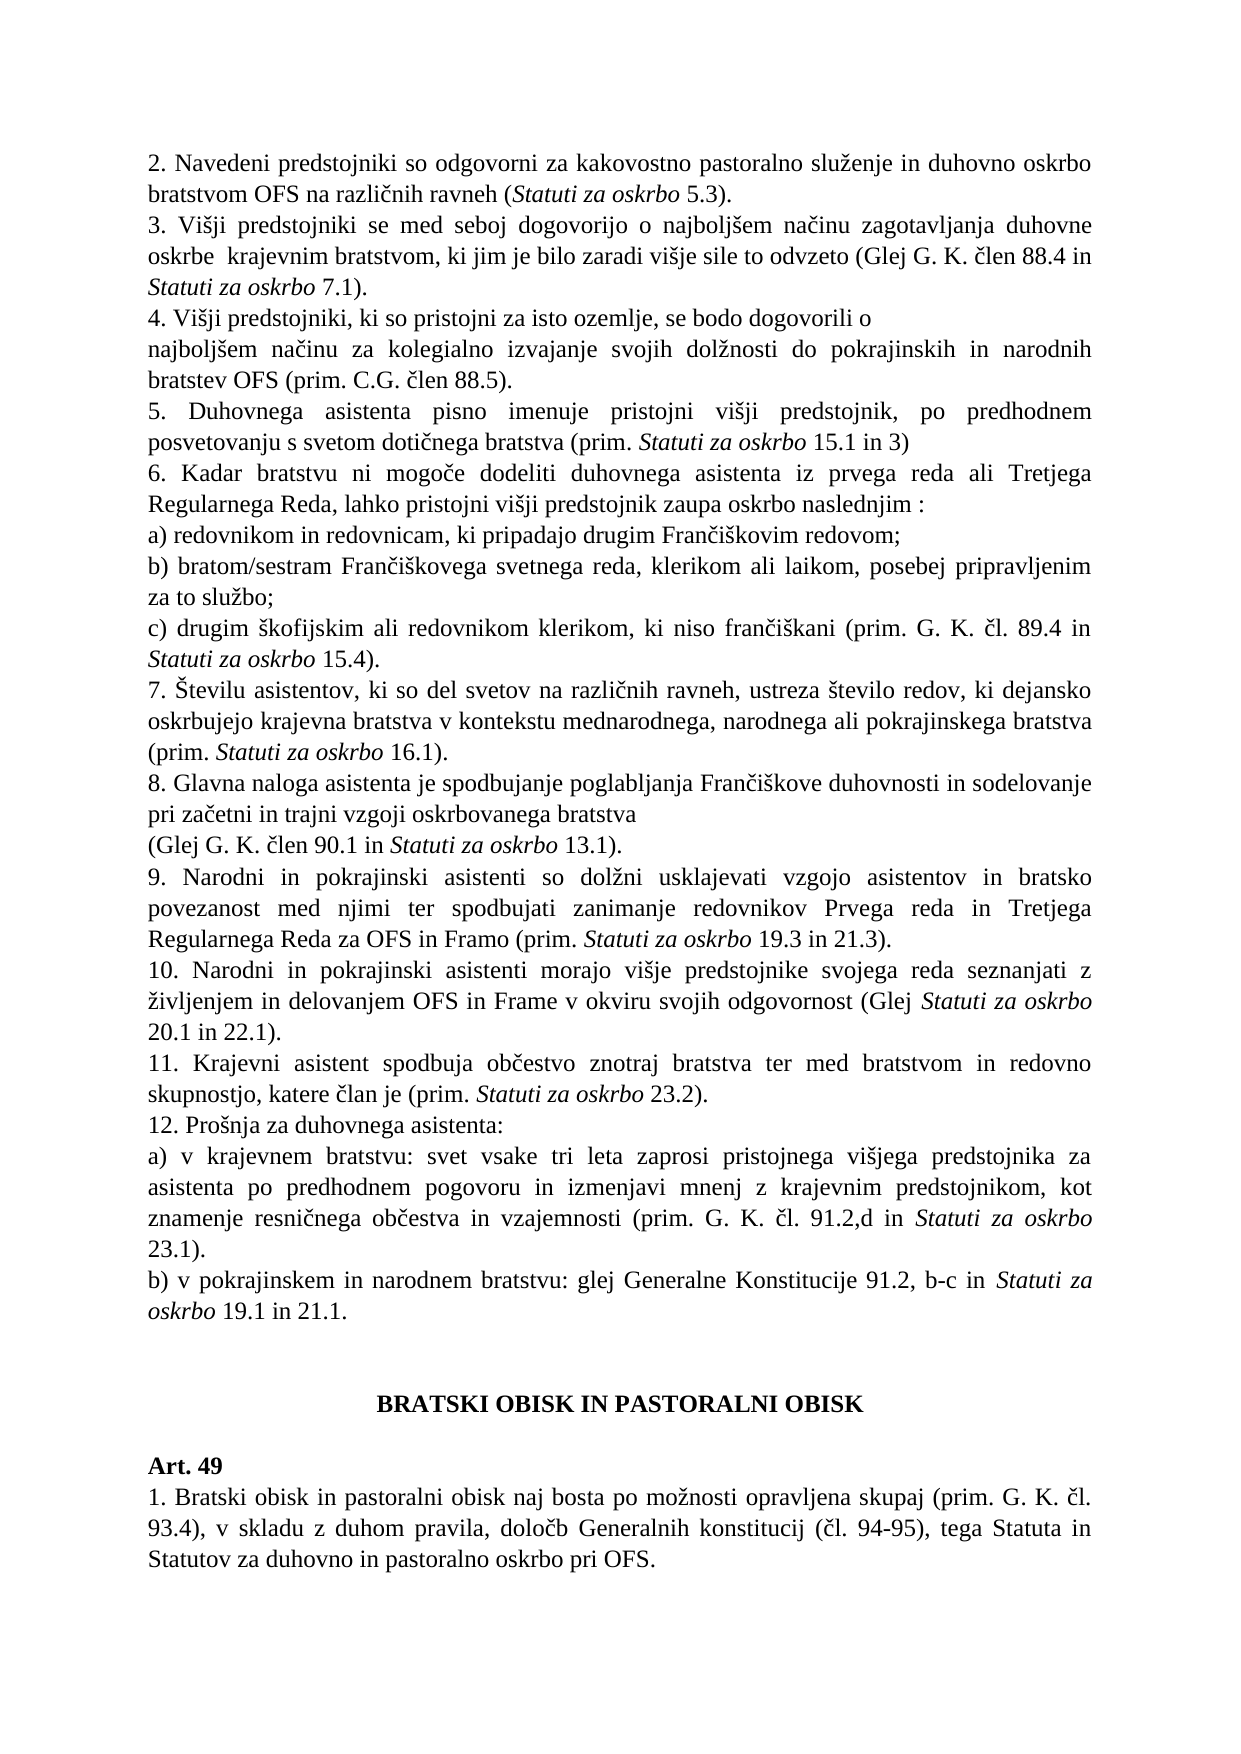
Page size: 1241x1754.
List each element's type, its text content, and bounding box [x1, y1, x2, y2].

text a) redovnikom in redovnicam, ki pripadajo drugim Frančiškovim redovom; [148, 520, 1093, 549]
text 11. Krajevni asistent spodbuja občestvo znotraj bratstva ter med bratstvom in redovno skupnostjo, katere član je (prim. Statuti za oskrbo 23.2). [148, 1048, 1093, 1108]
text 7. Številu asistentov, ki so del svetov na različnih ravneh, ustreza število redov, ki dejansko oskrbujejo krajevna bratstva v kontekstu mednarodnega, narodnega ali pokrajinskega bratstva (prim. Statuti za oskrbo 16.1). [148, 675, 1093, 766]
text 4. Višji predstojniki, ki so pristojni za isto ozemlje, se bodo dogovorili o [148, 303, 1093, 332]
text BRATSKI OBISK IN PASTORALNI OBISK [148, 1389, 1093, 1418]
text najboljšem načinu za kolegialno izvajanje svojih dolžnosti do pokrajinskih in narodnih bratstev OFS (prim. C.G. člen 88.5). [148, 334, 1093, 394]
text 3. Višji predstojniki se med seboj dogovorijo o najboljšem načinu zagotavljanja duhovne oskrbe krajevnim bratstvom, ki jim je bilo zaradi višje sile to odvzeto (Glej G. K. člen 88.4 in Statuti za oskrbo 7.1). [148, 210, 1093, 301]
text a) v krajevnem bratstvu: svet vsake tri leta zaprosi pristojnega višjega predstojnika za asistenta po predhodnem pogovoru in izmenjavi mnenj z krajevnim predstojnikom, kot znamenje resničnega občestva in vzajemnosti (prim. G. K. čl. 91.2,d in Statuti za oskrbo 23.1). [148, 1141, 1093, 1263]
text c) drugim škofijskim ali redovnikom klerikom, ki niso frančiškani (prim. G. K. čl. 89.4 in Statuti za oskrbo 15.4). [148, 613, 1093, 673]
text 8. Glavna naloga asistenta je spodbujanje poglabljanja Frančiškove duhovnosti in sodelovanje pri začetni in trajni vzgoji oskrbovanega bratstva [148, 768, 1093, 828]
text 5. Duhovnega asistenta pisno imenuje pristojni višji predstojnik, po predhodnem posvetovanju s svetom dotičnega bratstva (prim. Statuti za oskrbo 15.1 in 3) [148, 396, 1093, 456]
text 1. Bratski obisk in pastoralni obisk naj bosta po možnosti opravljena skupaj (prim. G. K. čl. 93.4), v skladu z duhom pravila, določb Generalnih konstitucij (čl. 94-95), tega Statuta in Statutov za duhovno in pastoralno oskrbo pri OFS. [148, 1482, 1093, 1573]
text 10. Narodni in pokrajinski asistenti morajo višje predstojnike svojega reda seznanjati z življenjem in delovanjem OFS in Frame v okviru svojih odgovornost (Glej Statuti za oskrbo 20.1 in 22.1). [148, 955, 1093, 1046]
text 6. Kadar bratstvu ni mogoče dodeliti duhovnega asistenta iz prvega reda ali Tretjega Regularnega Reda, lahko pristojni višji predstojnik zaupa oskrbo naslednjim : [148, 458, 1093, 518]
text b) bratom/sestram Frančiškovega svetnega reda, klerikom ali laikom, posebej pripravljenim za to službo; [148, 551, 1093, 611]
text (Glej G. K. člen 90.1 in Statuti za oskrbo 13.1). [148, 831, 1093, 859]
text Art. 49 [148, 1451, 1093, 1480]
text 12. Prošnja za duhovnega asistenta: [148, 1110, 1093, 1139]
text b) v pokrajinskem in narodnem bratstvu: glej Generalne Konstitucije 91.2, b-c in Statuti za oskrbo 19.1 in 21.1. [148, 1265, 1093, 1325]
text 2. Navedeni predstojniki so odgovorni za kakovostno pastoralno služenje in duhovno oskrbo bratstvom OFS na različnih ravneh (Statuti za oskrbo 5.3). [148, 148, 1093, 207]
text 9. Narodni in pokrajinski asistenti so dolžni usklajevati vzgojo asistentov in bratsko povezanost med njimi ter spodbujati zanimanje redovnikov Prvega reda in Tretjega Regularnega Reda za OFS in Framo (prim. Statuti za oskrbo 19.3 in 21.3). [148, 862, 1093, 952]
